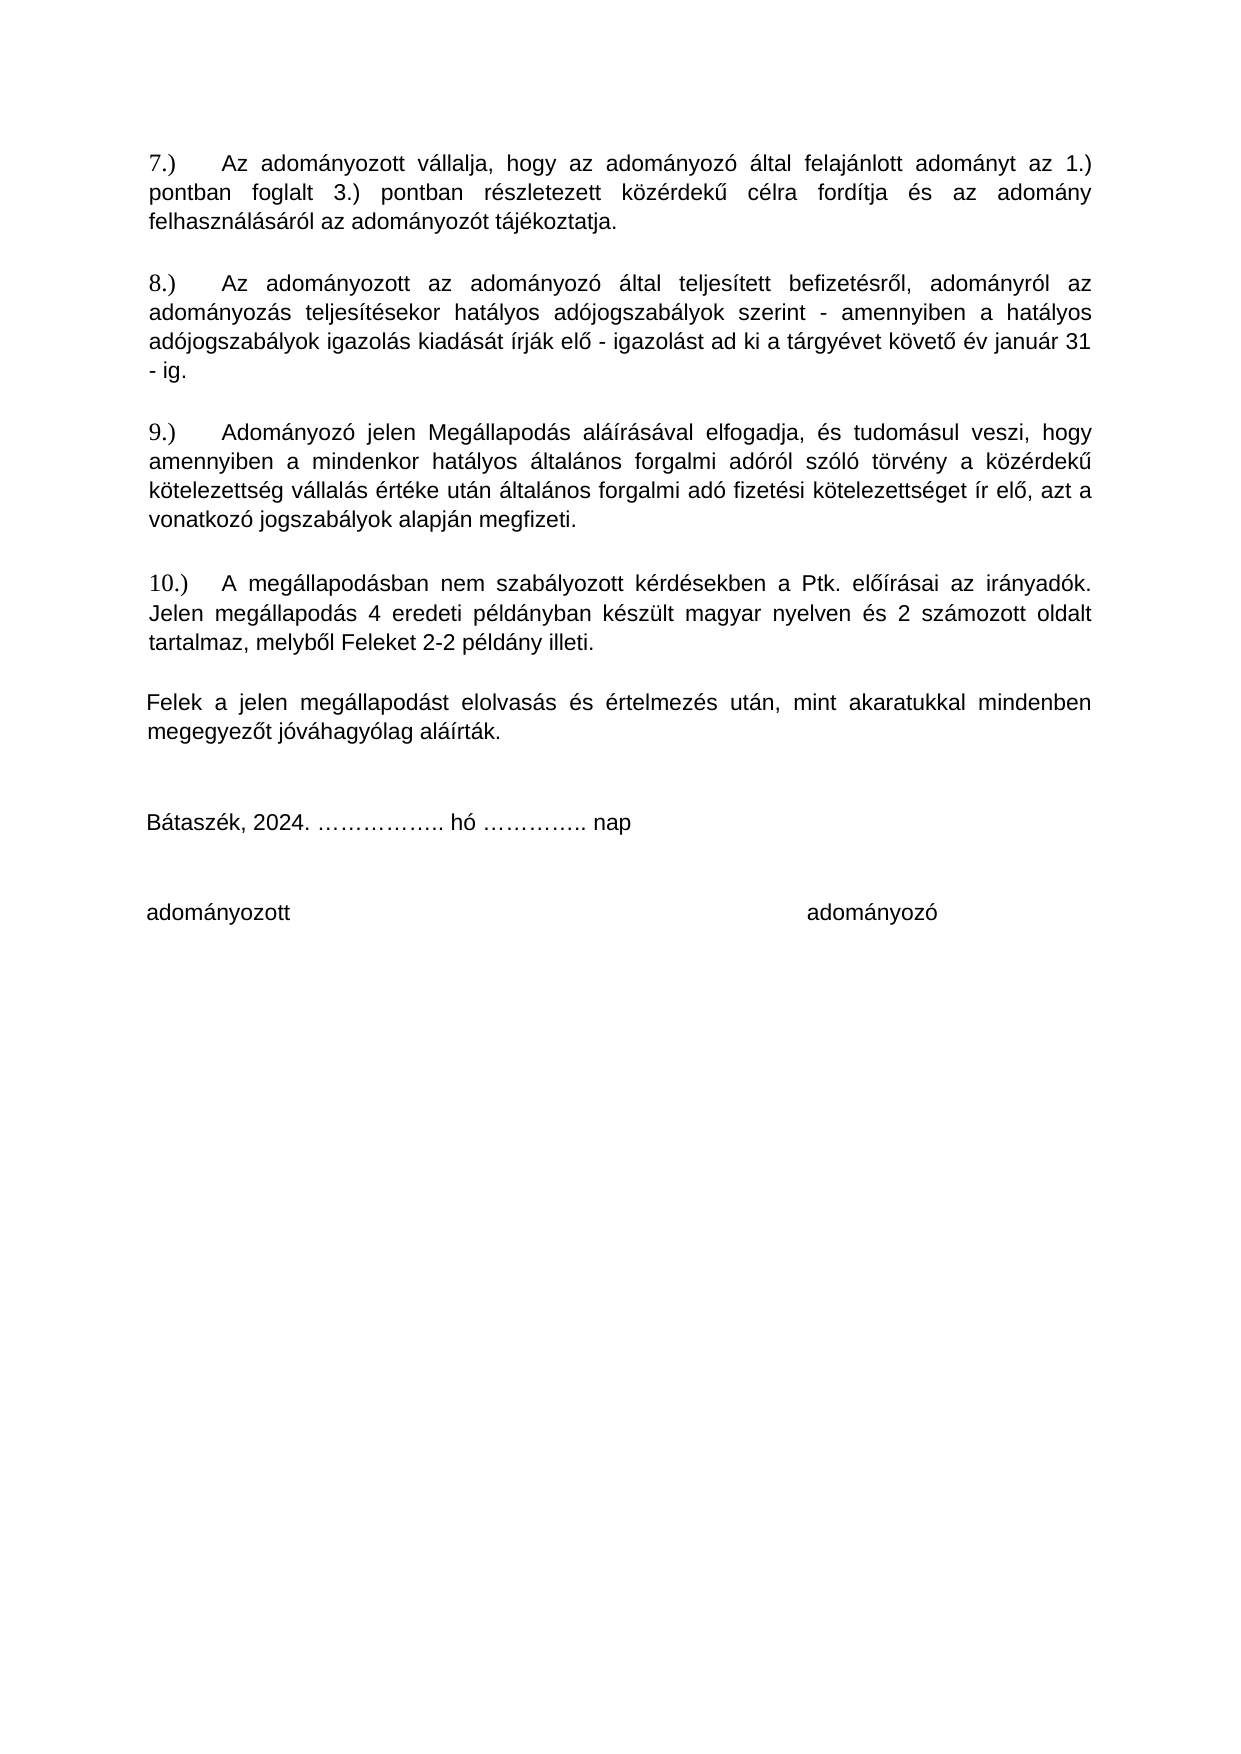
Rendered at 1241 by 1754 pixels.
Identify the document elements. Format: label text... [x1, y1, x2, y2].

list Adományozó jelen Megállapodás aláírásával elfogadja, és tudomásul veszi, hogy amennyiben a mindenkor hatályos általános forgalmi adóról szóló törvény a közérdekű kötelezettség vállalás értéke után általános forgalmi adó fizetési kötelezettséget ír elő, azt a vonatkozó jogszabályok alapján megfizeti. [149, 417, 1093, 533]
list A megállapodásban nem szabályozott kérdésekben a Ptk. előírásai az irányadók. Jelen megállapodás 4 eredeti példányban készült magyar nyelven és 2 számozott oldalt tartalmaz, melyből Feleket 2-2 példány illeti. [149, 568, 1093, 655]
text adományozott adományozó [146, 899, 1093, 926]
list Az adományozott vállalja, hogy az adományozó által felajánlott adományt az 1.) pontban foglalt 3.) pontban részletezett közérdekű célra fordítja és az adomány felhasználásáról az adományozót tájékoztatja. [149, 148, 1093, 234]
text Bátaszék, 2024. …………….. hó ………….. nap [146, 809, 1093, 835]
list Az adományozott az adományozó által teljesített befizetésről, adományról az adományozás teljesítésekor hatályos adójogszabályok szerint - amennyiben a hatályos adójogszabályok igazolás kiadását írják elő - igazolást ad ki a tárgyévet követő év január 31 - ig. [149, 268, 1093, 383]
text Felek a jelen megállapodást elolvasás és értelmezés után, mint akaratukkal mindenben megegyezőt jóváhagyólag aláírták. [146, 689, 1093, 744]
